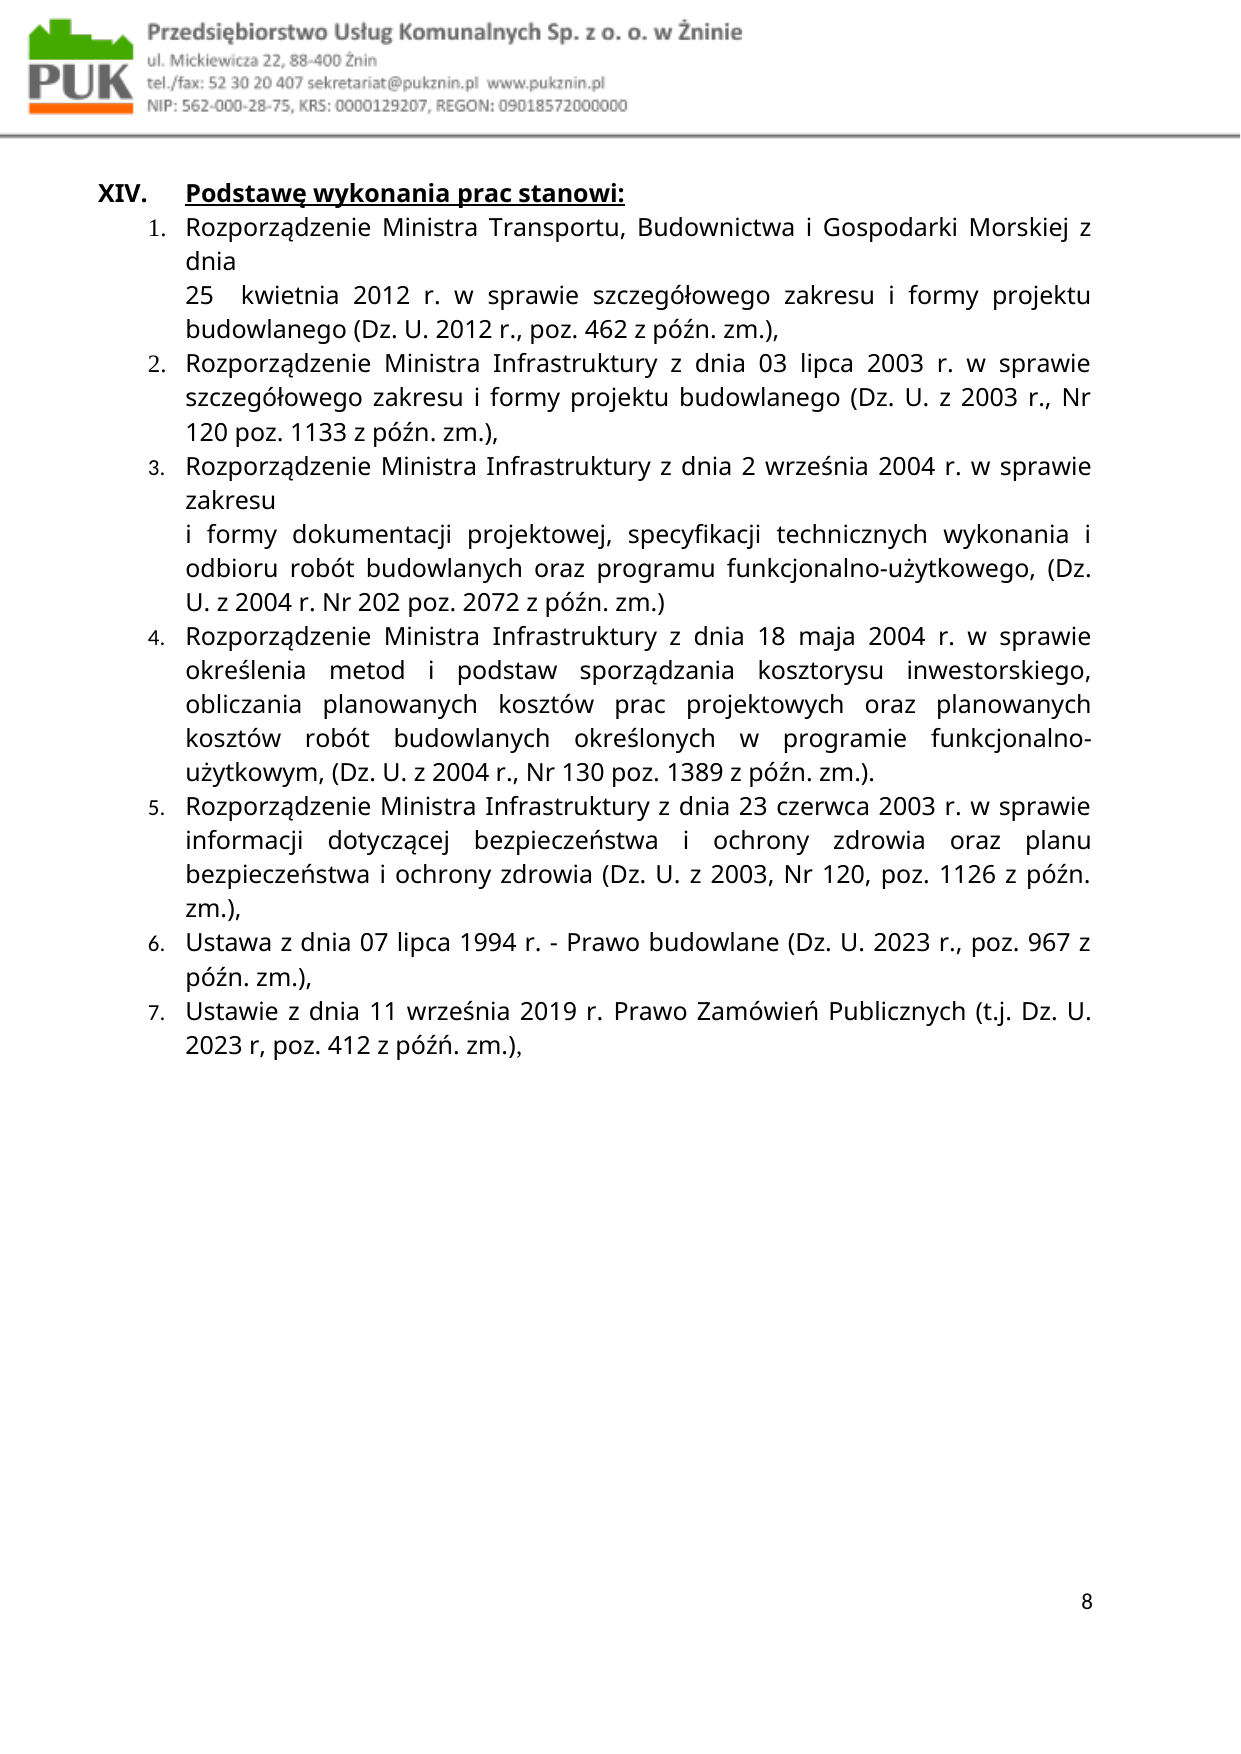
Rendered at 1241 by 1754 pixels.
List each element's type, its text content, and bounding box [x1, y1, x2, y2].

picture [0, 0, 1241, 1745]
list Rozporządzenie Ministra Infrastruktury z dnia 23 czerwca 2003 r. w sprawie informacji dotyczącej bezpieczeństwa i ochrony zdrowia oraz planu bezpieczeństwa i ochrony zdrowia (Dz. U. z 2003, Nr 120, poz. 1126 z późn. zm.), [148, 789, 1092, 925]
list Ustawa z dnia 07 lipca 1994 r. - Prawo budowlane (Dz. U. 2023 r., poz. 967 z późn. zm.), [148, 925, 1092, 993]
list Rozporządzenie Ministra Infrastruktury z dnia 18 maja 2004 r. w sprawie określenia metod i podstaw sporządzania kosztorysu inwestorskiego, obliczania planowanych kosztów prac projektowych oraz planowanych kosztów robót budowlanych określonych w programie funkcjonalno- użytkowym, (Dz. U. z 2004 r., Nr 130 poz. 1389 z późn. zm.). [148, 618, 1092, 789]
list Rozporządzenie Ministra Infrastruktury z dnia 03 lipca 2003 r. w sprawie szczegółowego zakresu i formy projektu budowlanego (Dz. U. z 2003 r., Nr 120 poz. 1133 z późn. zm.), [148, 346, 1092, 448]
list Rozporządzenie Ministra Infrastruktury z dnia 2 września 2004 r. w sprawie zakresu i formy dokumentacji projektowej, specyfikacji technicznych wykonania i odbioru robót budowlanych oraz programu funkcjonalno-użytkowego, (Dz. U. z 2004 r. Nr 202 poz. 2072 z późn. zm.) [148, 448, 1092, 618]
list Ustawie z dnia 11 września 2019 r. Prawo Zamówień Publicznych (t.j. Dz. U. 2023 r, poz. 412 z późń. zm.), [148, 993, 1092, 1061]
list Rozporządzenie Ministra Transportu, Budownictwa i Gospodarki Morskiej z dnia 25 kwietnia 2012 r. w sprawie szczegółowego zakresu i formy projektu budowlanego (Dz. U. 2012 r., poz. 462 z późn. zm.), [148, 210, 1092, 346]
list Podstawę wykonania prac stanowi: [148, 176, 1092, 210]
